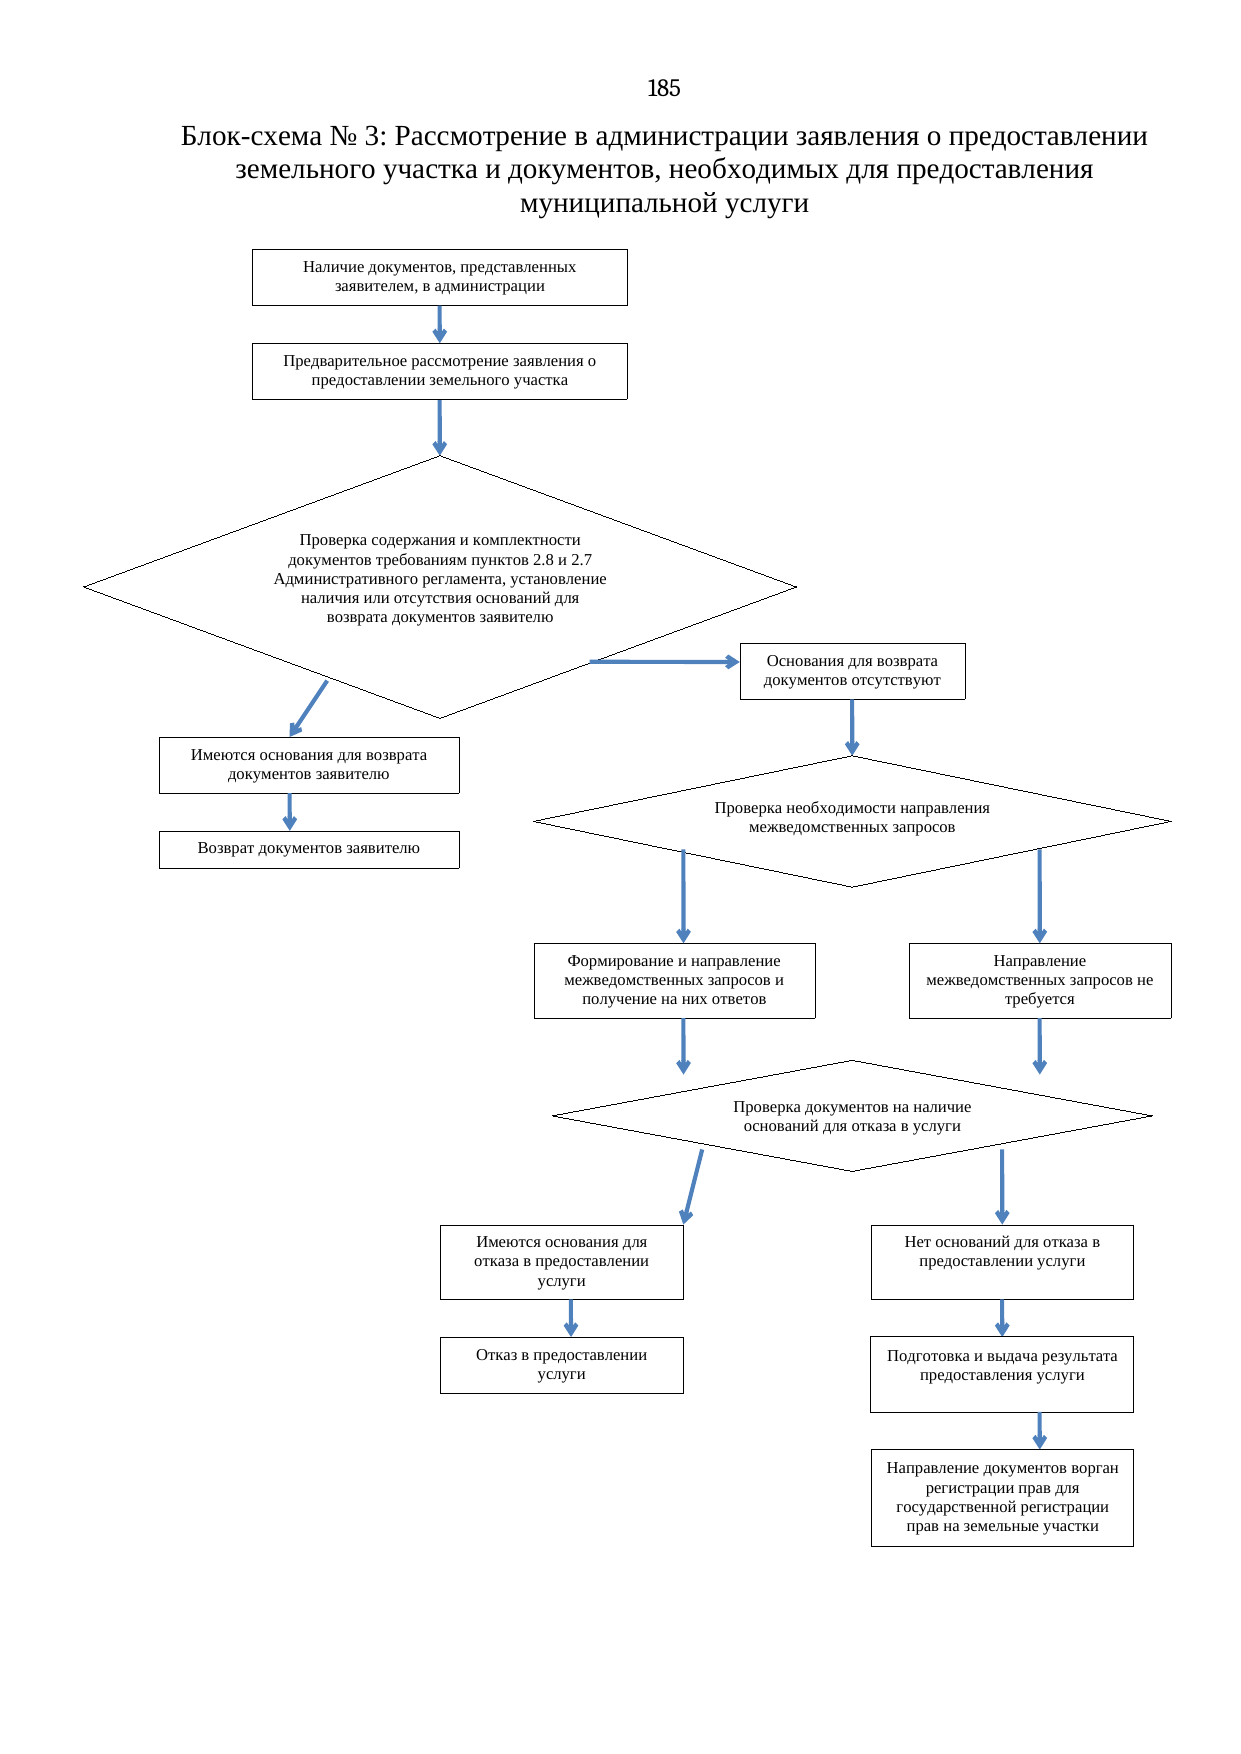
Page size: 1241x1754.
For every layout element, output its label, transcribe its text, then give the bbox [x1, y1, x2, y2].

text Блок-схема № 3: Рассмотрение в администрации заявления о предоставлении земельного участка и документов, необходимых для предоставления муниципальной услуги [177, 118, 1152, 219]
